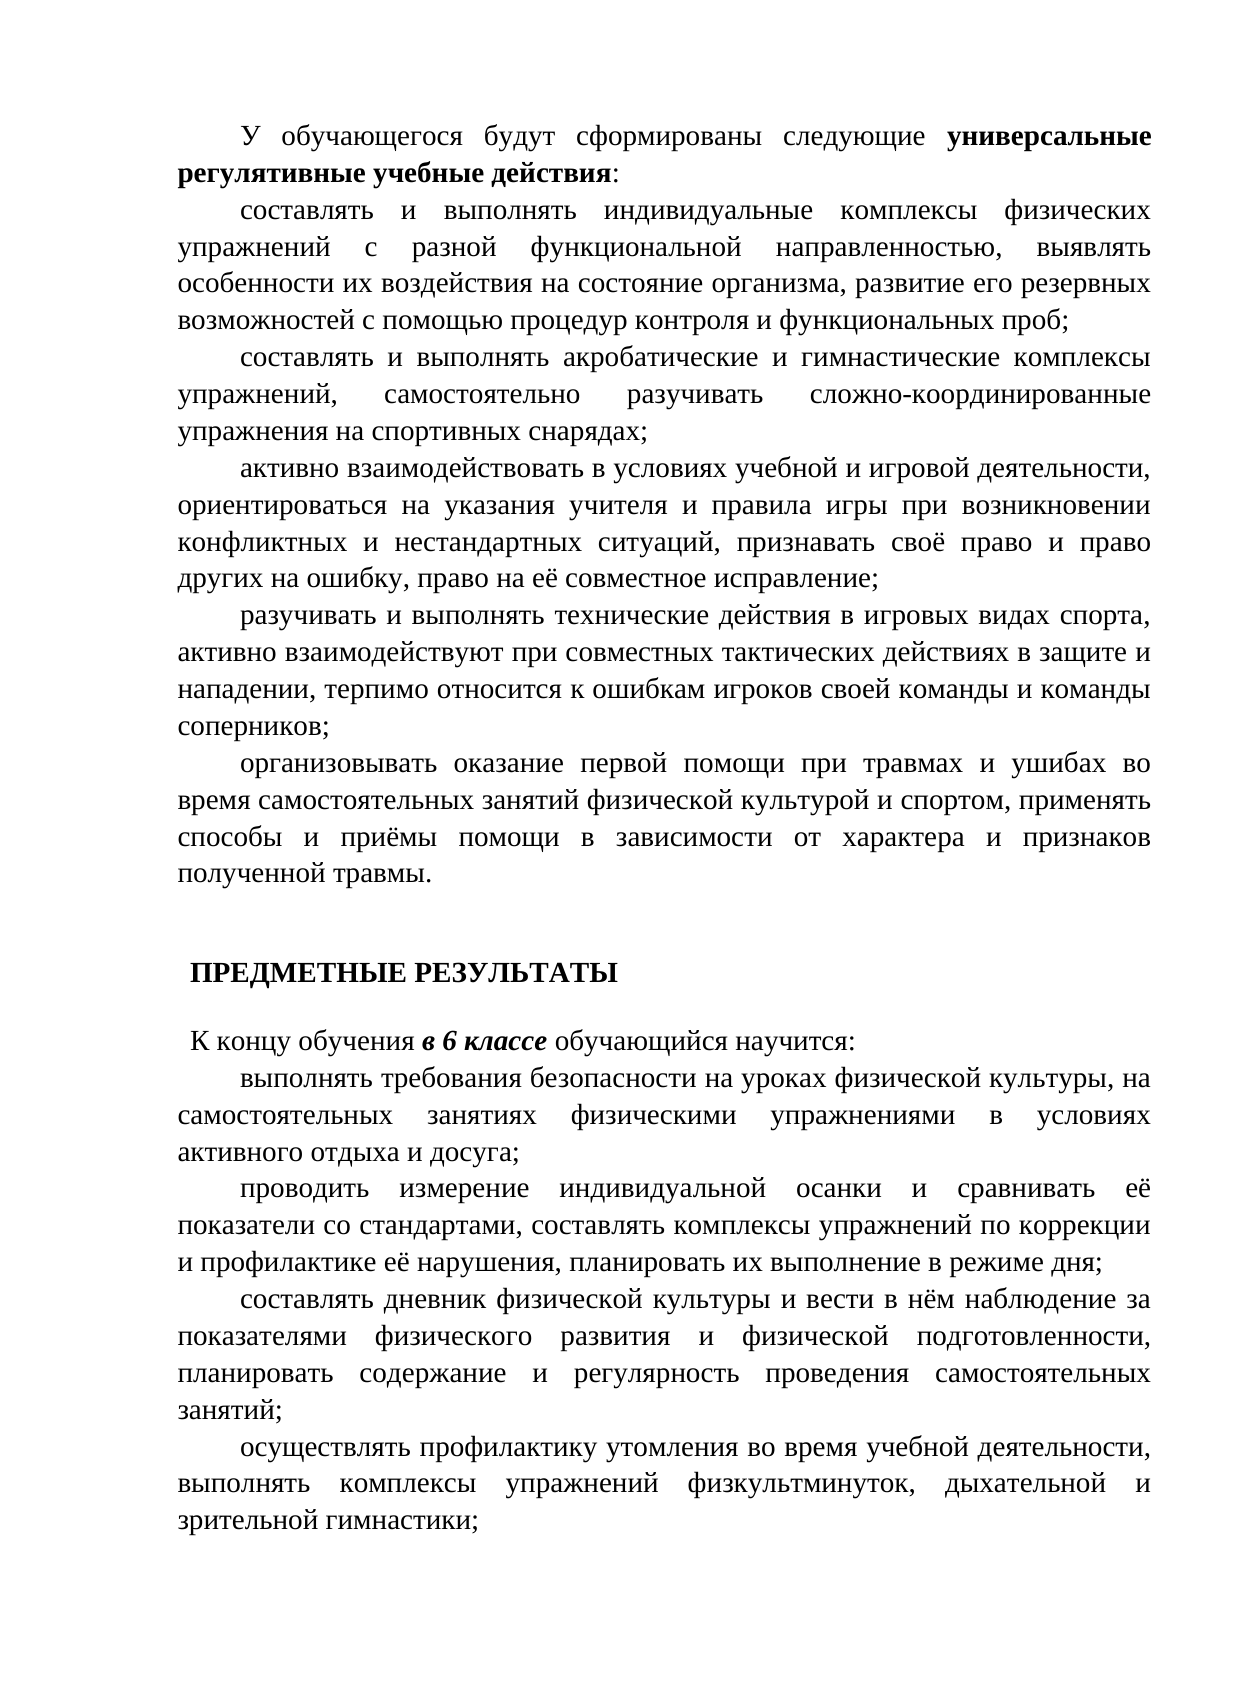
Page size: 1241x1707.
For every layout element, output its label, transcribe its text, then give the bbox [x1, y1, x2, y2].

text составлять дневник физической культуры и вести в нём наблюдение за показателями физического развития и физической подготовленности, планировать содержание и регулярность проведения самостоятельных занятий; [177, 1281, 1152, 1425]
text активно взаимодействовать в условиях учебной и игровой деятельности, ориентироваться на указания учителя и правила игры при возникновении конфликтных и нестандартных ситуаций, признавать своё право и право других на ошибку, право на её совместное исправление; [177, 450, 1152, 594]
text У обучающегося будут сформированы следующие универсальные регулятивные учебные действия: [177, 118, 1152, 188]
text проводить измерение индивидуальной осанки и сравнивать её показатели со стандартами, составлять комплексы упражнений по коррекции и профилактике её нарушения, планировать их выполнение в режиме дня; [177, 1171, 1152, 1278]
text К концу обучения в 6 классе обучающийся научится: [190, 1023, 1152, 1057]
text организовывать оказание первой помощи при травмах и ушибах во время самостоятельных занятий физической культурой и спортом, применять способы и приёмы помощи в зависимости от характера и признаков полученной травмы. [177, 745, 1152, 889]
text осуществлять профилактику утомления во время учебной деятельности, выполнять комплексы упражнений физкультминуток, дыхательной и зрительной гимнастики; [177, 1429, 1152, 1536]
text разучивать и выполнять технические действия в игровых видах спорта, активно взаимодействуют при совместных тактических действиях в защите и нападении, терпимо относится к ошибкам игроков своей команды и команды соперников; [177, 597, 1152, 742]
text выполнять требования безопасности на уроках физической культуры, на самостоятельных занятиях физическими упражнениями в условиях активного отдыха и досуга; [177, 1060, 1152, 1167]
text ПРЕДМЕТНЫЕ РЕЗУЛЬТАТЫ [190, 955, 1152, 989]
text составлять и выполнять индивидуальные комплексы физических упражнений с разной функциональной направленностью, выявлять особенности их воздействия на состояние организма, развитие его резервных возможностей с помощью процедур контроля и функциональных проб; [177, 192, 1152, 336]
text составлять и выполнять акробатические и гимнастические комплексы упражнений, самостоятельно разучивать сложно-координированные упражнения на спортивных снарядах; [177, 339, 1152, 447]
